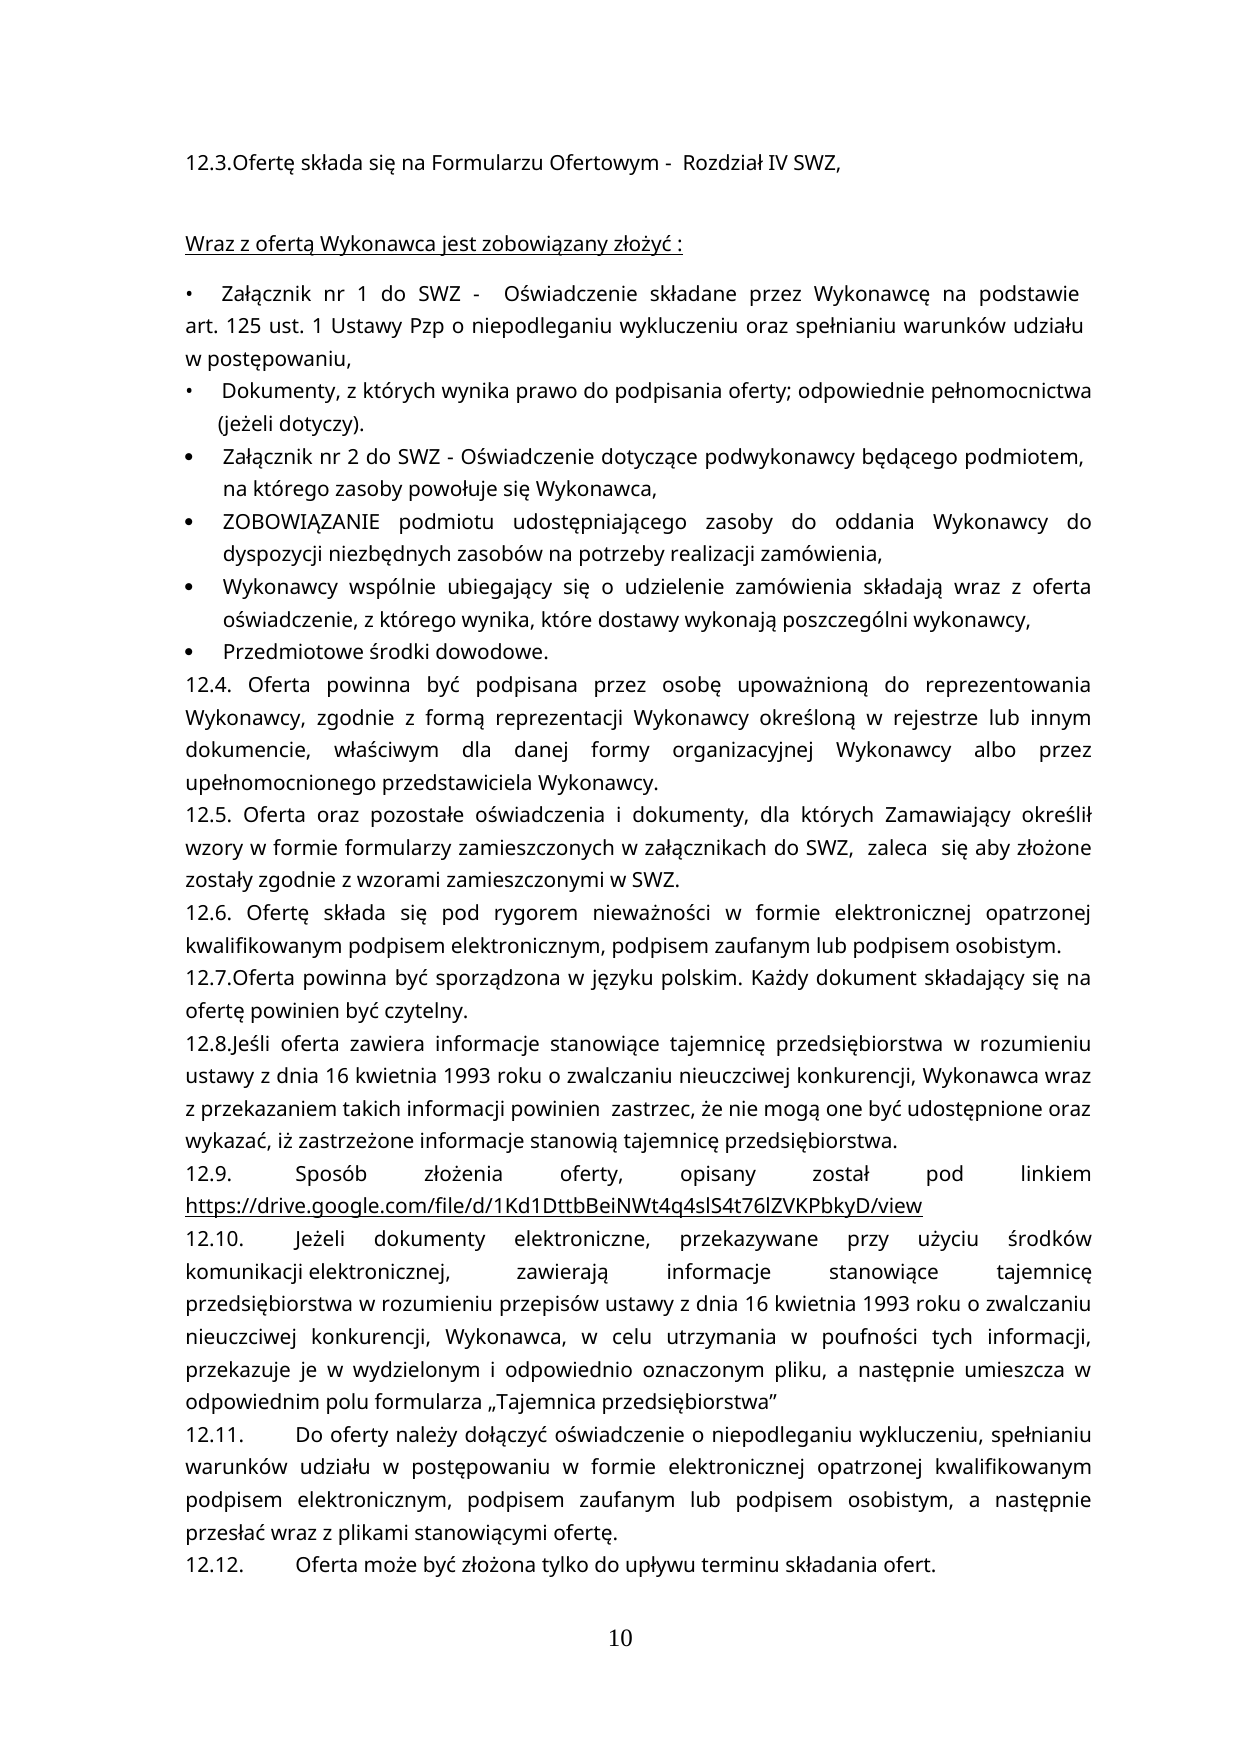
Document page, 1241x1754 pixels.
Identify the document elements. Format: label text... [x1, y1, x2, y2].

text 12.11. Do oferty należy dołączyć oświadczenie o niepodleganiu wykluczeniu, spełnianiu warunków udziału w postępowaniu w formie elektronicznej opatrzonej kwalifikowanym podpisem elektronicznym, podpisem zaufanym lub podpisem osobistym, a następnie przesłać wraz z plikami stanowiącymi ofertę. [185, 1420, 1093, 1546]
text 12.9. Sposób złożenia oferty, opisany został pod linkiem https://drive.google.com/file/d/1Kd1DttbBeiNWt4q4slS4t76lZVKPbkyD/view [185, 1159, 1093, 1220]
text 12.3.Ofertę składa się na Formularzu Ofertowym - Rozdział IV SWZ, [185, 148, 1093, 176]
text 12.10. Jeżeli dokumenty elektroniczne, przekazywane przy użyciu środków komunikacji elektronicznej, zawierają informacje stanowiące tajemnicę przedsiębiorstwa w rozumieniu przepisów ustawy z dnia 16 kwietnia 1993 roku o zwalczaniu nieuczciwej konkurencji, Wykonawca, w celu utrzymania w poufności tych informacji, przekazuje je w wydzielonym i odpowiednio oznaczonym pliku, a następnie umieszcza w odpowiednim polu formularza „Tajemnica przedsiębiorstwa” [185, 1224, 1093, 1416]
text 12.7.Oferta powinna być sporządzona w języku polskim. Każdy dokument składający się na ofertę powinien być czytelny. [185, 963, 1093, 1024]
text 12.8.Jeśli oferta zawiera informacje stanowiące tajemnicę przedsiębiorstwa w rozumieniu ustawy z dnia 16 kwietnia 1993 roku o zwalczaniu nieuczciwej konkurencji, Wykonawca wraz z przekazaniem takich informacji powinien zastrzec, że nie mogą one być udostępnione oraz wykazać, iż zastrzeżone informacje stanowią tajemnicę przedsiębiorstwa. [185, 1029, 1093, 1155]
list Załącznik nr 2 do SWZ - Oświadczenie dotyczące podwykonawcy będącego podmiotem, na którego zasoby powołuje się Wykonawca, [185, 442, 1093, 503]
text • Załącznik nr 1 do SWZ - Oświadczenie składane przez Wykonawcę na podstawie art. 125 ust. 1 Ustawy Pzp o niepodleganiu wykluczeniu oraz spełnianiu warunków udziału w postępowaniu, [185, 279, 1093, 372]
text 12.6. Ofertę składa się pod rygorem nieważności w formie elektronicznej opatrzonej kwalifikowanym podpisem elektronicznym, podpisem zaufanym lub podpisem osobistym. [185, 898, 1093, 959]
list Przedmiotowe środki dowodowe. [185, 637, 1093, 666]
text • Dokumenty, z których wynika prawo do podpisania oferty; odpowiednie pełnomocnictwa (jeżeli dotyczy). [185, 377, 1093, 438]
text 12.5. Oferta oraz pozostałe oświadczenia i dokumenty, dla których Zamawiający określił wzory w formie formularzy zamieszczonych w załącznikach do SWZ, zaleca się aby złożone zostały zgodnie z wzorami zamieszczonymi w SWZ. [185, 800, 1093, 894]
text 12.4. Oferta powinna być podpisana przez osobę upoważnioną do reprezentowania Wykonawcy, zgodnie z formą reprezentacji Wykonawcy określoną w rejestrze lub innym dokumencie, właściwym dla danej formy organizacyjnej Wykonawcy albo przez upełnomocnionego przedstawiciela Wykonawcy. [185, 670, 1093, 796]
list ZOBOWIĄZANIE podmiotu udostępniającego zasoby do oddania Wykonawcy do dyspozycji niezbędnych zasobów na potrzeby realizacji zamówienia, [185, 507, 1093, 568]
text 12.12. Oferta może być złożona tylko do upływu terminu składania ofert. [185, 1550, 1093, 1579]
text Wraz z ofertą Wykonawca jest zobowiązany złożyć : [185, 229, 1093, 258]
list Wykonawcy wspólnie ubiegający się o udzielenie zamówienia składają wraz z oferta oświadczenie, z którego wynika, które dostawy wykonają poszczególni wykonawcy, [185, 572, 1093, 633]
